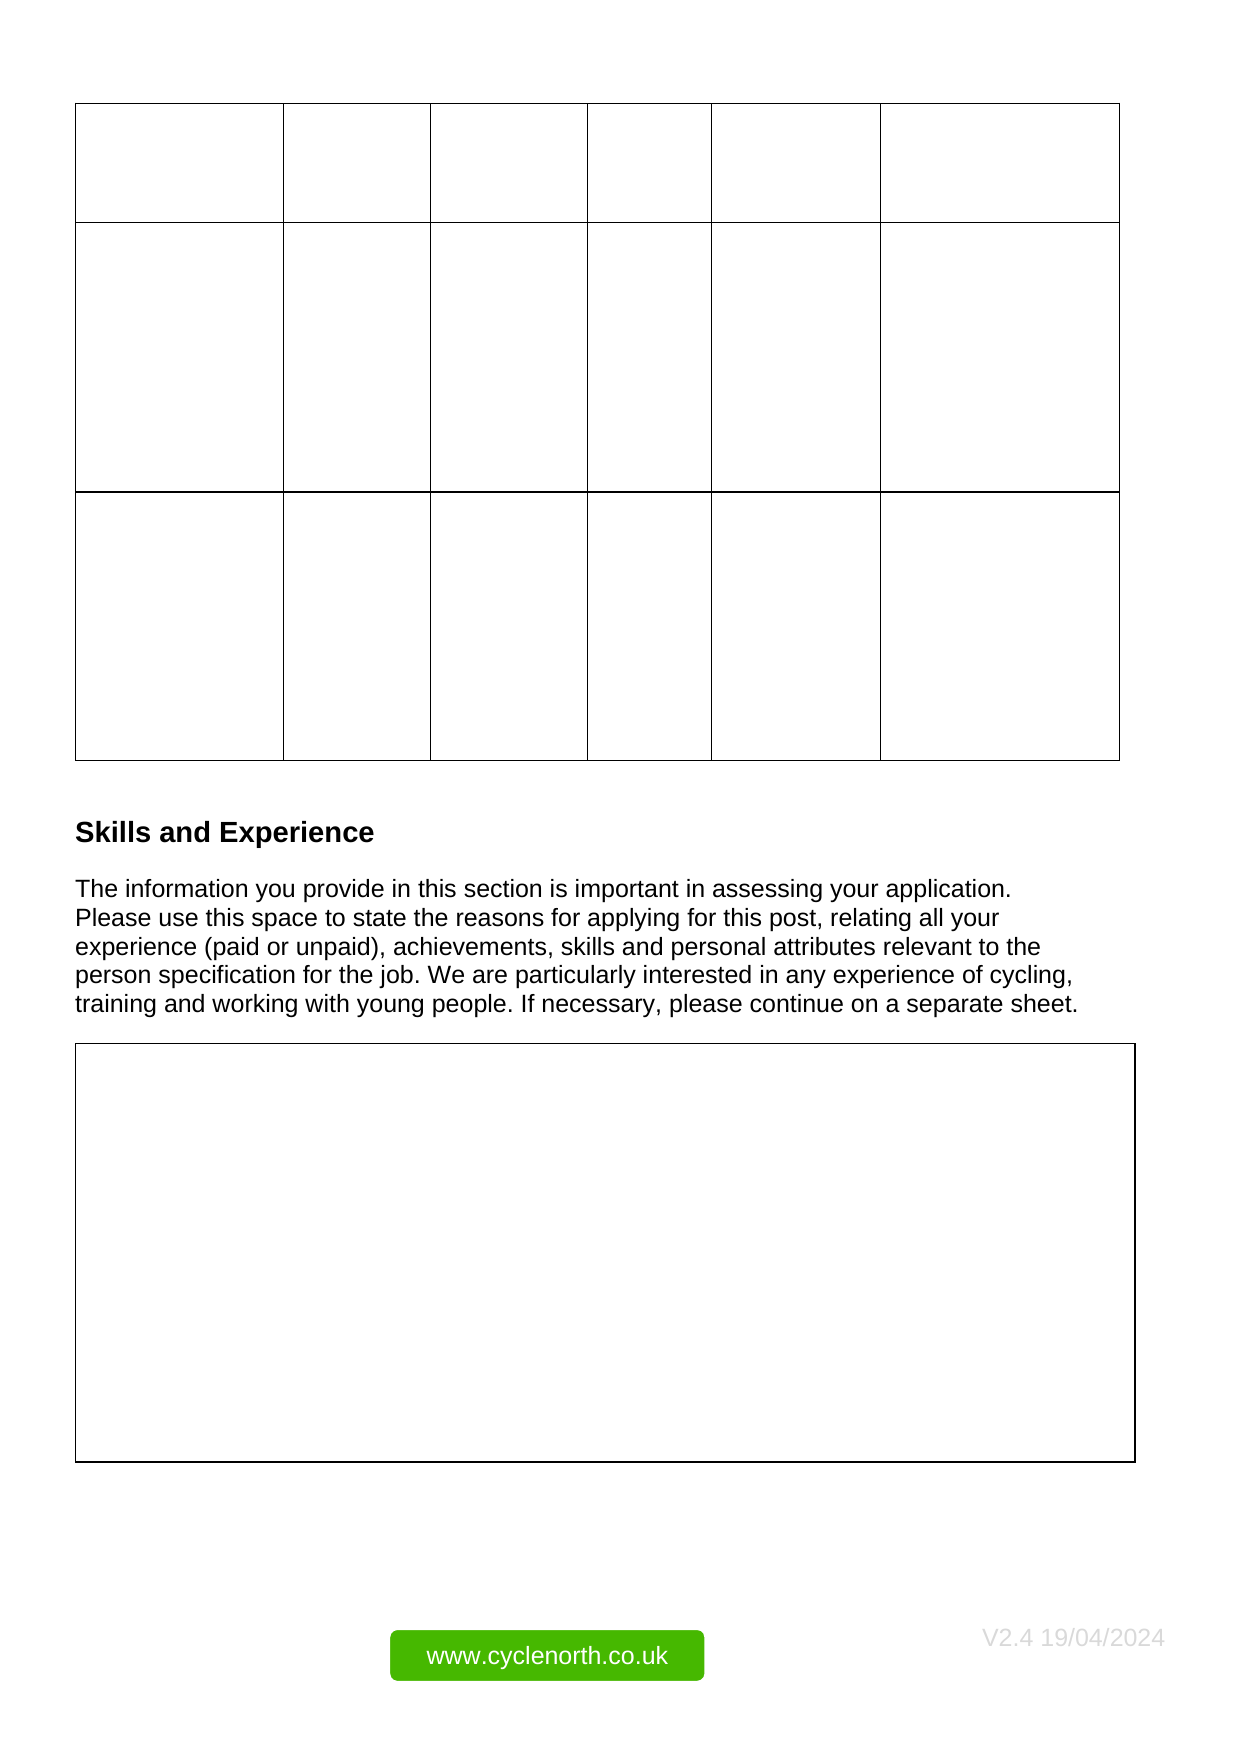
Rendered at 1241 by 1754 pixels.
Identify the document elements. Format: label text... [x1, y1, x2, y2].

table_cell [588, 104, 711, 222]
table_cell [76, 104, 283, 222]
table_cell [712, 104, 880, 222]
table_cell [588, 223, 711, 491]
table_cell [284, 223, 430, 491]
table_cell [284, 493, 430, 760]
table_cell [881, 493, 1119, 760]
table_cell [76, 493, 283, 760]
table_cell [712, 493, 880, 760]
table_cell [431, 223, 587, 491]
table_cell [881, 223, 1119, 491]
table_cell [881, 104, 1119, 222]
table_header [76, 1044, 1134, 1461]
table_cell [284, 104, 430, 222]
text Skills and Experience [75, 815, 1094, 848]
table_cell [431, 104, 587, 222]
table_cell [431, 493, 587, 760]
table_cell [588, 493, 711, 760]
table_cell [76, 223, 283, 491]
text The information you provide in this section is important in assessing your application. Please use this space to state the reasons for applying for this post, relating all your experience (paid or unpaid), achievements, skills and personal attributes relevant to the person specification for the job. We are particularly interested in any experience of cycling, training and working with young people. If necessary, please continue on a separate sheet. [75, 874, 1094, 1018]
table_cell [712, 223, 880, 491]
